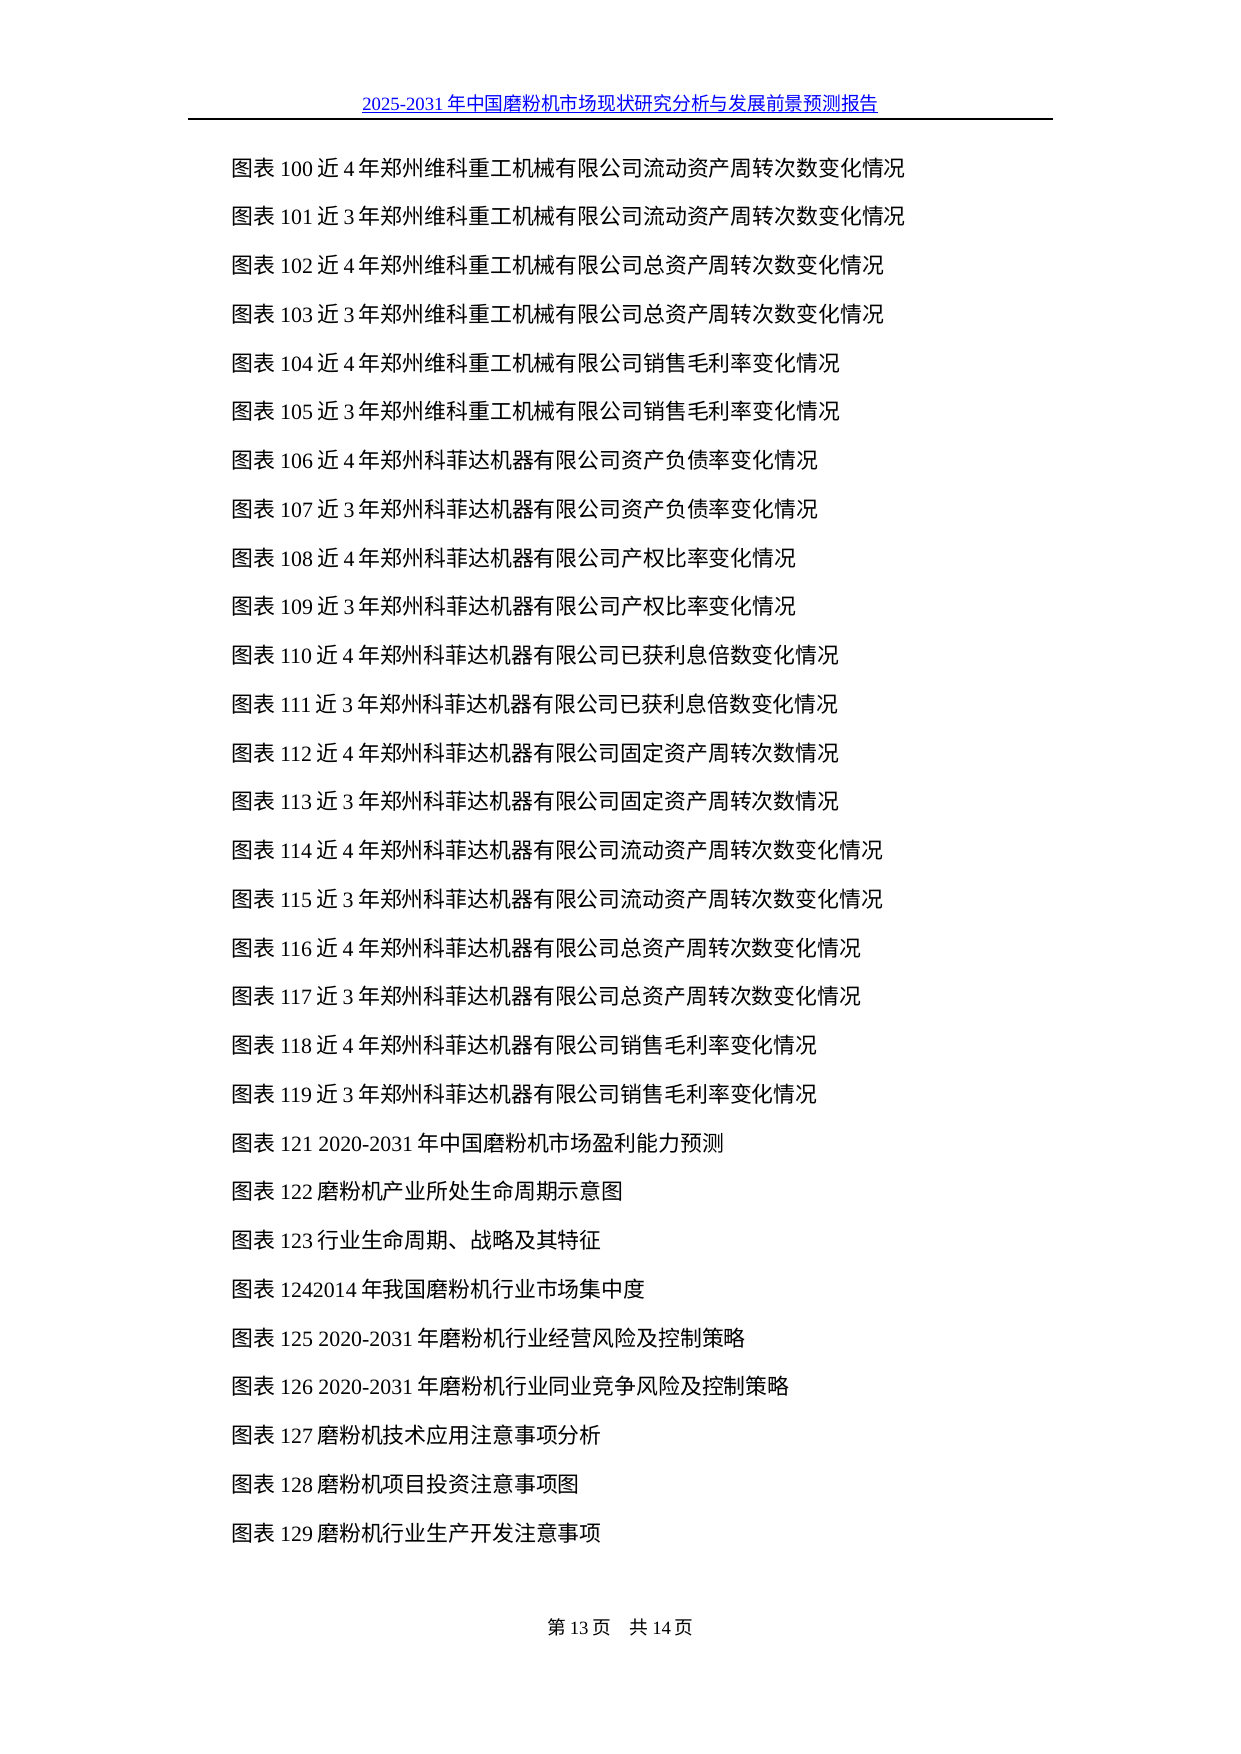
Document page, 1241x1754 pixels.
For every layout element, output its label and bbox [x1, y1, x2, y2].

text [187, 150, 1053, 1548]
